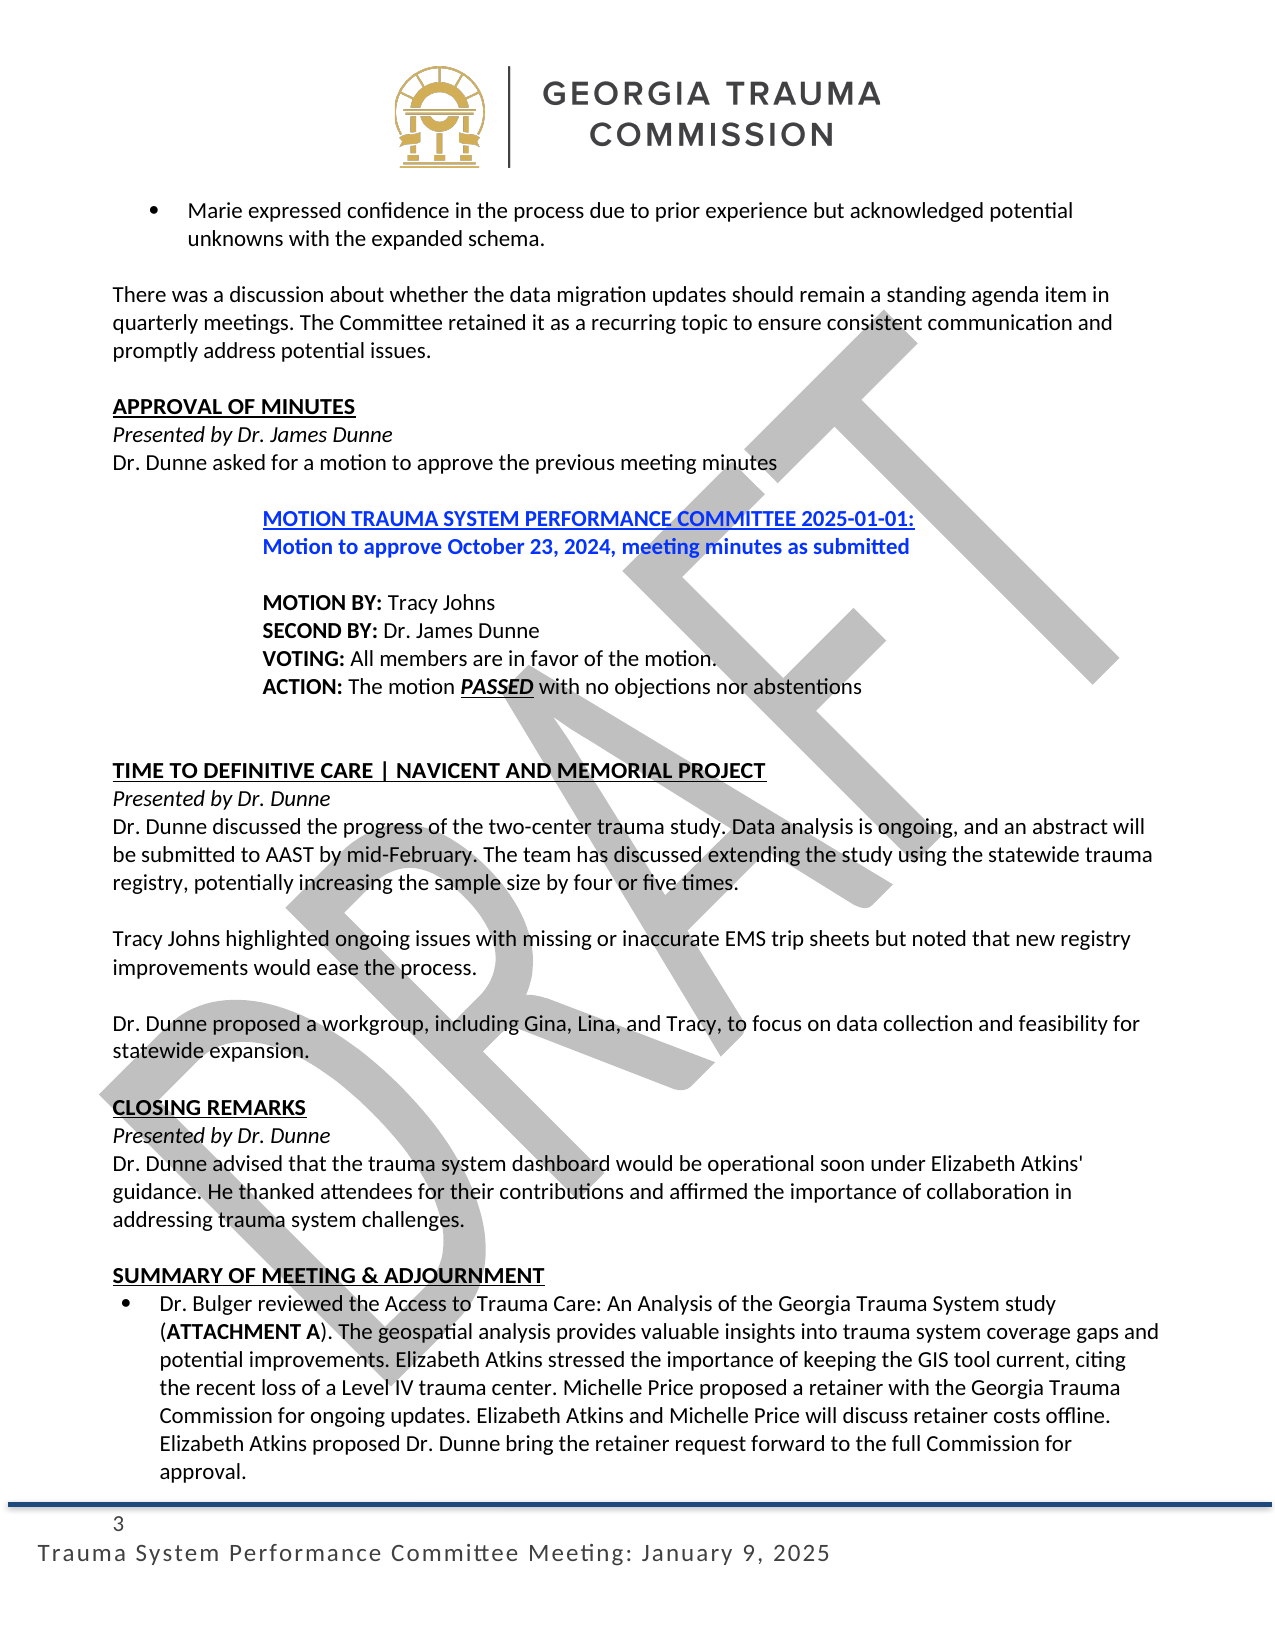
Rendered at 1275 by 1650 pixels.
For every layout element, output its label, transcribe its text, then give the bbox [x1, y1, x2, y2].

text MOTION BY: Tracy Johns [262, 588, 1054, 616]
text Closing remarks [112, 1093, 1162, 1121]
text Tracy Johns highlighted ongoing issues with missing or inaccurate EMS trip sheets but noted that new registry improvements would ease the process. [112, 924, 1162, 981]
text Motion to approve October 23, 2024, meeting minutes as submitted [262, 532, 1054, 560]
picture [394, 66, 881, 168]
text MOTION TRAUMA SYSTEM PERFORMANCE COMMITTEE 2025-01-01: [262, 504, 1162, 532]
text Time to Definitive Care | Navicent and Memorial Project [112, 756, 1162, 784]
list Dr. Bulger reviewed the Access to Trauma Care: An Analysis of the Georgia Trauma System study (ATTACHMENT A). The geospatial analysis provides valuable insights into trauma system coverage gaps and potential improvements. Elizabeth Atkins stressed the importance of keeping the GIS tool current, citing the recent loss of a Level IV trauma center. Michelle Price proposed a retainer with the Georgia Trauma Commission for ongoing updates. Elizabeth Atkins and Michelle Price will discuss retainer costs offline. Elizabeth Atkins proposed Dr. Dunne bring the retainer request forward to the full Commission for approval. [122, 1289, 1162, 1485]
text Presented by Dr. James Dunne [112, 420, 1162, 448]
text APPROVAL OF MINUTES [112, 392, 1162, 420]
text SECOND BY: Dr. James Dunne [262, 616, 1054, 644]
text Dr. Dunne discussed the progress of the two-center trauma study. Data analysis is ongoing, and an abstract will be submitted to AAST by mid-February. The team has discussed extending the study using the statewide trauma registry, potentially increasing the sample size by four or five times. [112, 812, 1162, 897]
text Presented by Dr. Dunne [112, 784, 1162, 812]
text VOTING: All members are in favor of the motion. [262, 644, 1054, 672]
text Presented by Dr. Dunne [112, 1121, 1162, 1149]
list Marie expressed confidence in the process due to prior experience but acknowledged potential unknowns with the expanded schema. [150, 196, 1162, 252]
text ACTION: The motion PASSED with no objections nor abstentions [262, 672, 1054, 700]
text Dr. Dunne proposed a workgroup, including Gina, Lina, and Tracy, to focus on data collection and feasibility for statewide expansion. [112, 1009, 1162, 1065]
text Dr. Dunne asked for a motion to approve the previous meeting minutes [112, 448, 1162, 476]
text Dr. Dunne advised that the trauma system dashboard would be operational soon under Elizabeth Atkins' guidance. He thanked attendees for their contributions and affirmed the importance of collaboration in addressing trauma system challenges. [112, 1149, 1162, 1233]
text Summary of MEETING & Adjournment [112, 1261, 1162, 1289]
text There was a discussion about whether the data migration updates should remain a standing agenda item in quarterly meetings. The Committee retained it as a recurring topic to ensure consistent communication and promptly address potential issues. [112, 280, 1162, 364]
